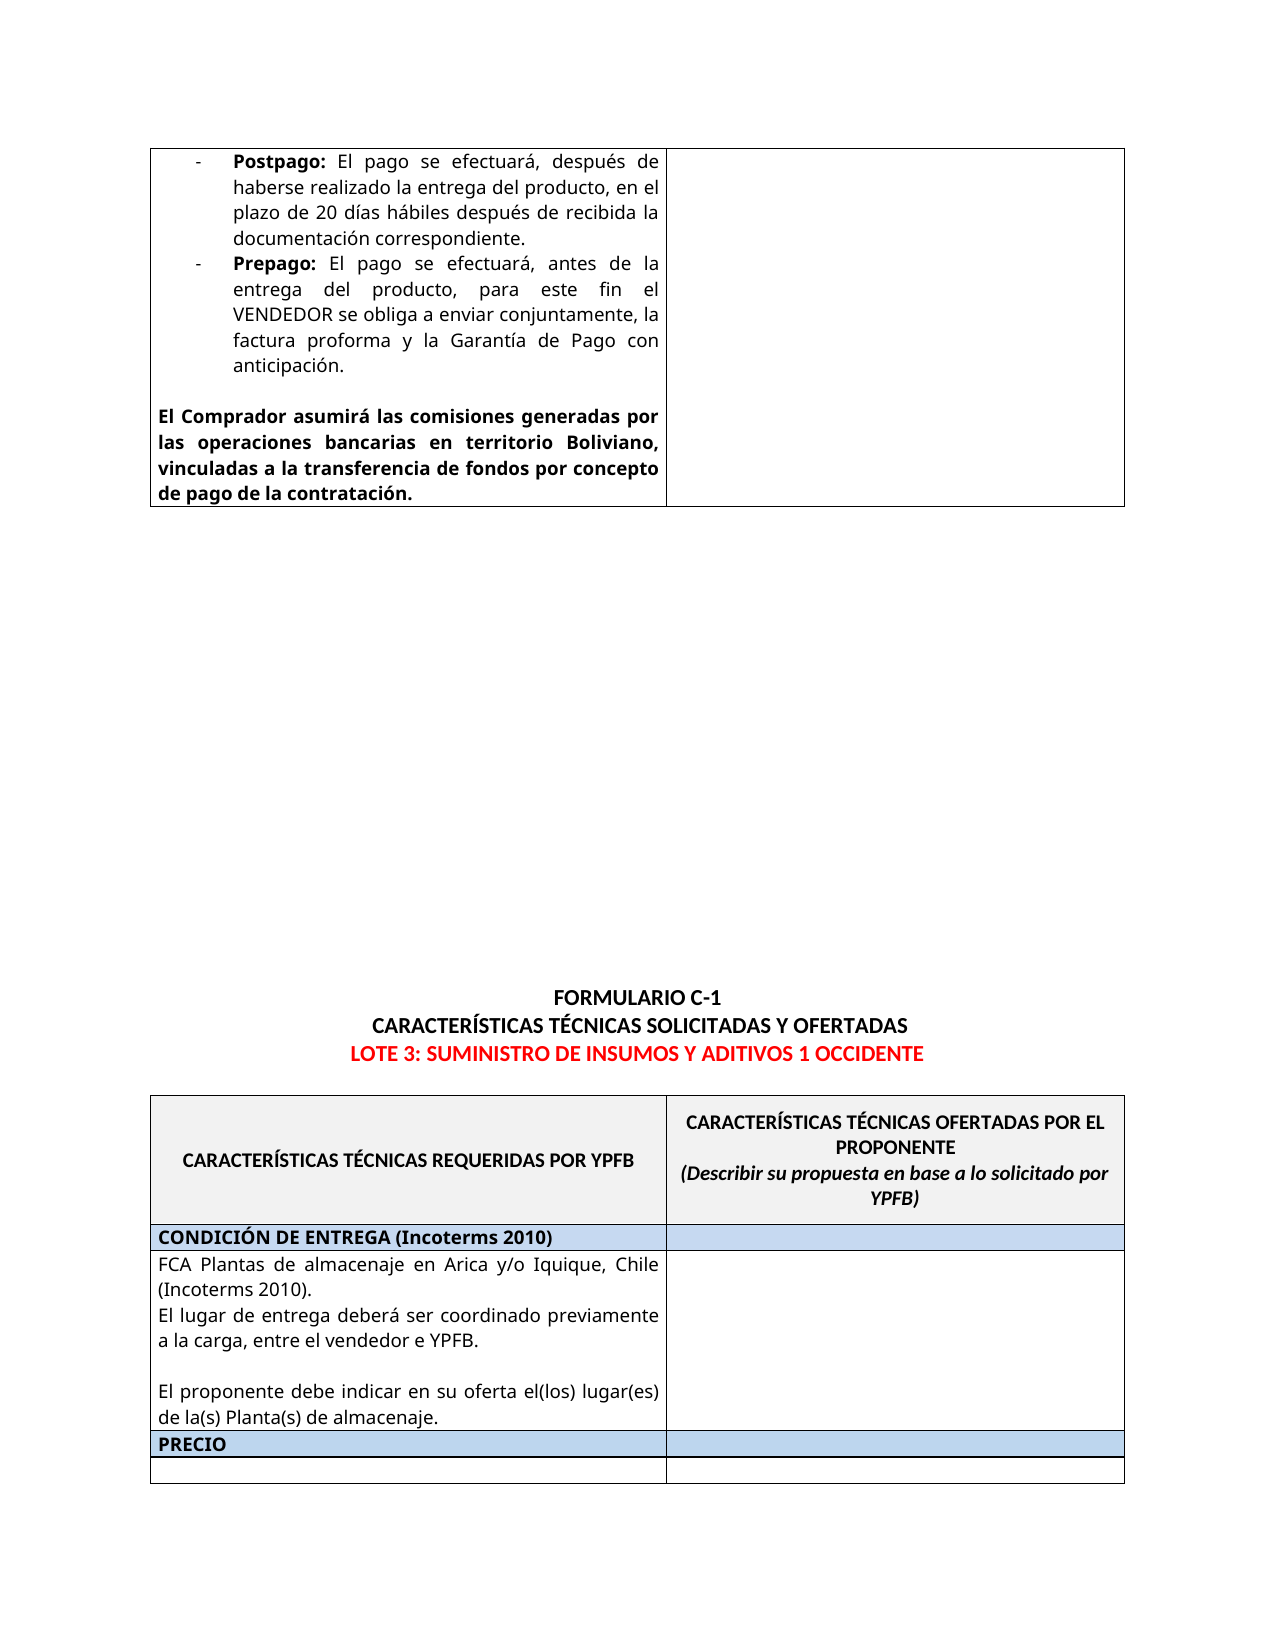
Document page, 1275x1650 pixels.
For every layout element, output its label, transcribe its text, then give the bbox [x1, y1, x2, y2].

table_cell [667, 1458, 1124, 1483]
table_cell PRECIO [151, 1431, 666, 1456]
table_header CARACTERÍSTICAS TÉCNICAS REQUERIDAS POR YPFB [151, 1096, 666, 1223]
table_cell [667, 1251, 1124, 1430]
table_cell [667, 149, 1124, 506]
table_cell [151, 1458, 666, 1483]
table_header CARACTERÍSTICAS TÉCNICAS OFERTADAS POR EL PROPONENTE (Describir su propuesta en base a lo solicitado por YPFB) [667, 1096, 1124, 1223]
table_cell [667, 1431, 1124, 1456]
text CARACTERÍSTICAS TÉCNICAS SOLICITADAS Y OFERTADAS [177, 1011, 1098, 1039]
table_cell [151, 149, 666, 506]
table_cell FCA Plantas de almacenaje en Arica y/o Iquique, Chile (Incoterms 2010). El lugar de entrega deberá ser coordinado previamente a la carga, entre el vendedor e YPFB. El proponente debe indicar en su oferta el(los) lugar(es) de la(s) Planta(s) de almacenaje. [151, 1251, 666, 1430]
table_cell [667, 1225, 1124, 1250]
table_cell CONDICIÓN DE ENTREGA (Incoterms 2010) [151, 1225, 666, 1250]
text LOTE 3: SUMINISTRO DE INSUMOS Y ADITIVOS 1 OCCIDENTE [177, 1039, 1098, 1067]
text FORMULARIO C-1 [177, 983, 1098, 1011]
